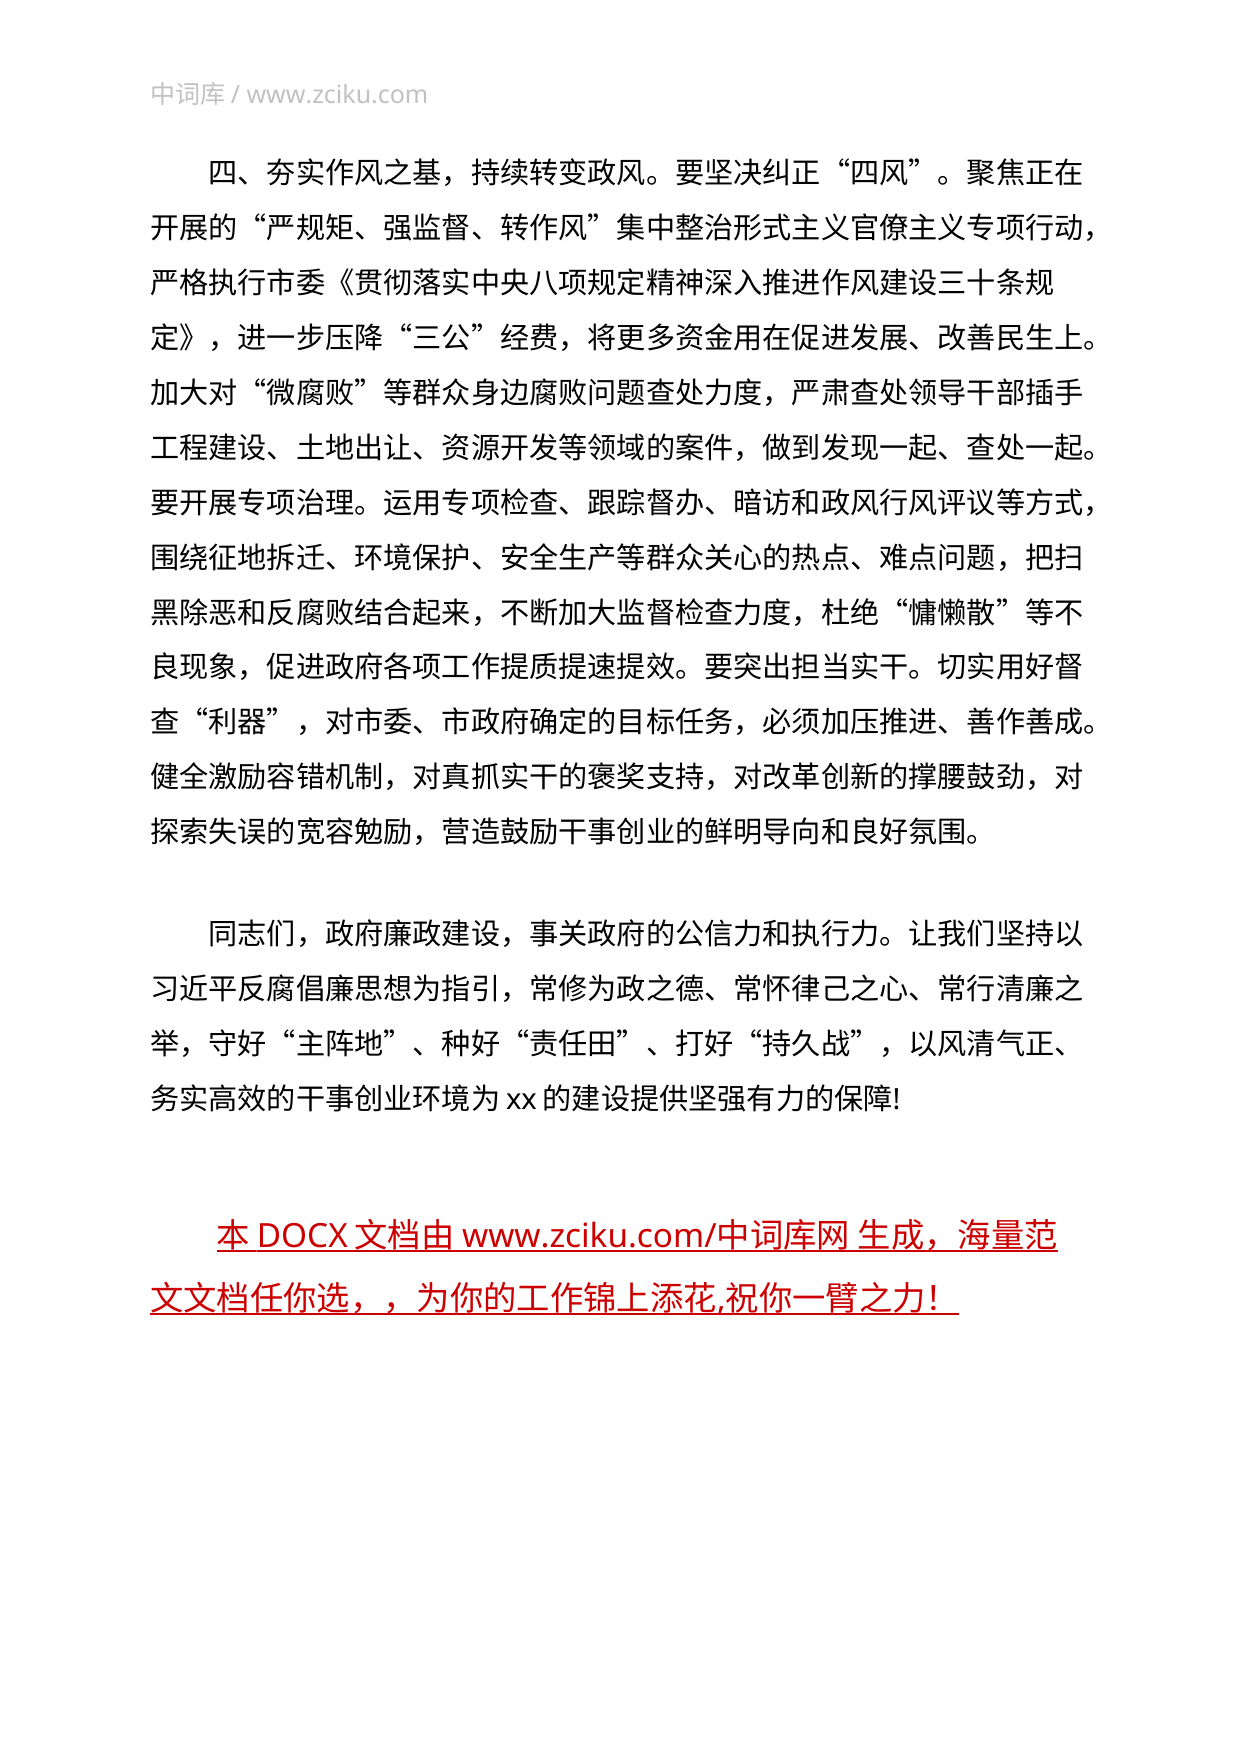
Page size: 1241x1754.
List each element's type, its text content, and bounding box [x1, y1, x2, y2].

text 四、夯实作风之基，持续转变政风。要坚决纠正“四风”。聚焦正在开展的“严规矩、强监督、转作风”集中整治形式主义官僚主义专项行动，严格执行市委《贯彻落实中央八项规定精神深入推进作风建设三十条规定》，进一步压降“三公”经费，将更多资金用在促进发展、改善民生上。加大对“微腐败”等群众身边腐败问题查处力度，严肃查处领导干部插手工程建设、土地出让、资源开发等领域的案件，做到发现一起、查处一起。要开展专项治理。运用专项检查、跟踪督办、暗访和政风行风评议等方式，围绕征地拆迁、环境保护、安全生产等群众关心的热点、难点问题，把扫黑除恶和反腐败结合起来，不断加大监督检查力度，杜绝“慵懒散”等不良现象，促进政府各项工作提质提速提效。要突出担当实干。切实用好督查“利器”，对市委、市政府确定的目标任务，必须加压推进、善作善成。健全激励容错机制，对真抓实干的褒奖支持，对改革创新的撑腰鼓劲，对探索失误的宽容勉励，营造鼓励干事创业的鲜明导向和良好氛围。 [150, 150, 1090, 851]
text 同志们，政府廉政建设，事关政府的公信力和执行力。让我们坚持以习近平反腐倡廉思想为指引，常修为政之德、常怀律己之心、常行清廉之举，守好“主阵地”、种好“责任田”、打好“持久战”，以风清气正、务实高效的干事创业环境为xx的建设提供坚强有力的保障! [150, 911, 1090, 1118]
text 本DOCX文档由 www.zciku.com/中词库网 生成，海量范文文档任你选，，为你的工作锦上添花,祝你一臂之力！ [150, 1208, 1090, 1320]
